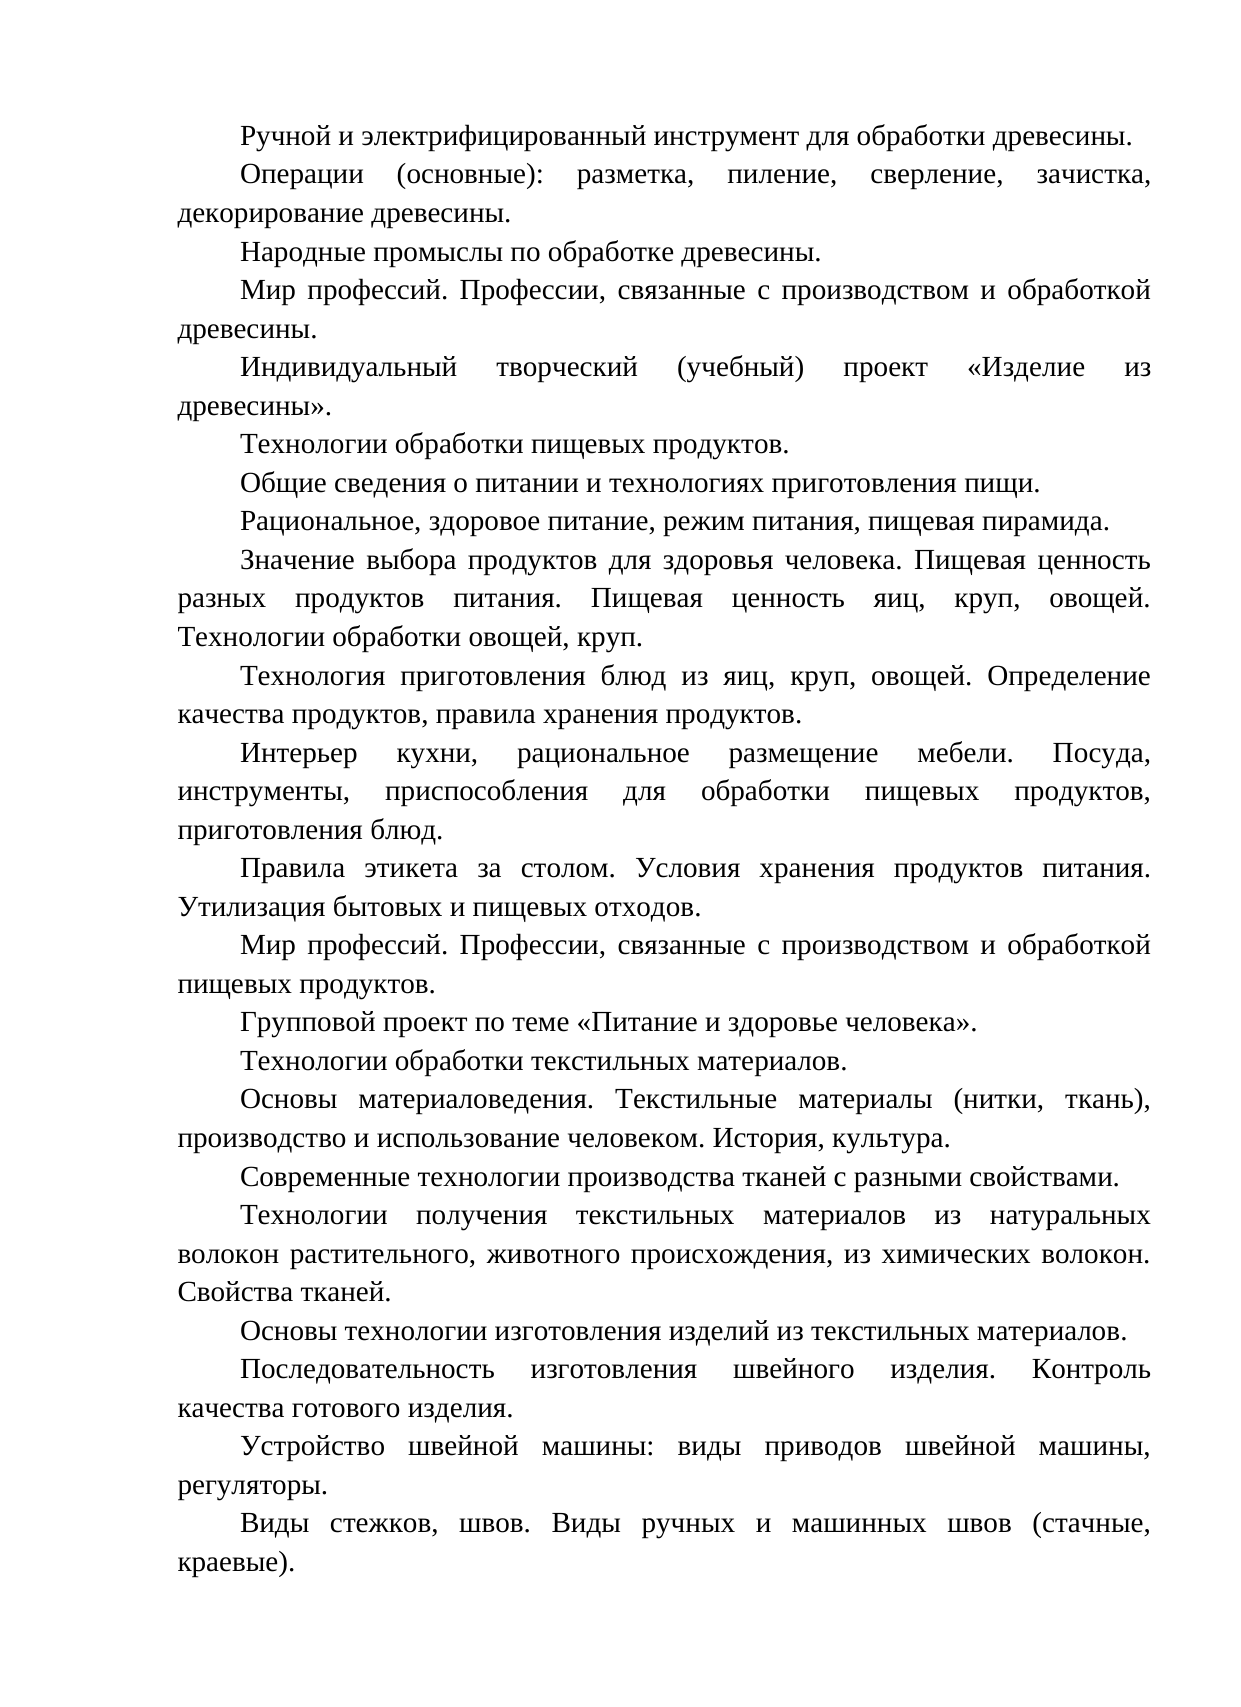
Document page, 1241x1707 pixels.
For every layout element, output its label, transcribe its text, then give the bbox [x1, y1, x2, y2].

text Операции (основные): разметка, пиление, сверление, зачистка, декорирование древесины. [177, 157, 1152, 229]
text Ручной и электрифицированный инструмент для обработки древесины. [177, 118, 1152, 152]
text Индивидуальный творческий (учебный) проект «Изделие из древесины». [177, 349, 1152, 421]
text Правила этикета за столом. Условия хранения продуктов питания. Утилизация бытовых и пищевых отходов. [177, 850, 1152, 922]
text Технологии обработки текстильных материалов. [177, 1043, 1152, 1077]
text Групповой проект по теме «Питание и здоровье человека». [177, 1004, 1152, 1038]
text Народные промыслы по обработке древесины. [177, 234, 1152, 267]
text Основы технологии изготовления изделий из текстильных материалов. [177, 1313, 1152, 1346]
text Последовательность изготовления швейного изделия. Контроль качества готового изделия. [177, 1351, 1152, 1423]
text Интерьер кухни, рациональное размещение мебели. Посуда, инструменты, приспособления для обработки пищевых продуктов, приготовления блюд. [177, 735, 1152, 845]
text Технология приготовления блюд из яиц, круп, овощей. Определение качества продуктов, правила хранения продуктов. [177, 658, 1152, 730]
text Устройство швейной машины: виды приводов швейной машины, регуляторы. [177, 1428, 1152, 1501]
text Технологии обработки пищевых продуктов. [177, 426, 1152, 460]
text Современные технологии производства тканей с разными свойствами. [177, 1159, 1152, 1192]
text Значение выбора продуктов для здоровья человека. Пищевая ценность разных продуктов питания. Пищевая ценность яиц, круп, овощей. Технологии обработки овощей, круп. [177, 542, 1152, 653]
text Общие сведения о питании и технологиях приготовления пищи. [177, 465, 1152, 498]
text Мир профессий. Профессии, связанные с производством и обработкой древесины. [177, 272, 1152, 344]
text Виды стежков, швов. Виды ручных и машинных швов (стачные, краевые). [177, 1506, 1152, 1578]
text Рациональное, здоровое питание, режим питания, пищевая пирамида. [177, 503, 1152, 537]
text Основы материаловедения. Текстильные материалы (нитки, ткань), производство и использование человеком. История, культура. [177, 1082, 1152, 1154]
text Мир профессий. Профессии, связанные с производством и обработкой пищевых продуктов. [177, 927, 1152, 999]
text Технологии получения текстильных материалов из натуральных волокон растительного, животного происхождения, из химических волокон. Свойства тканей. [177, 1197, 1152, 1308]
